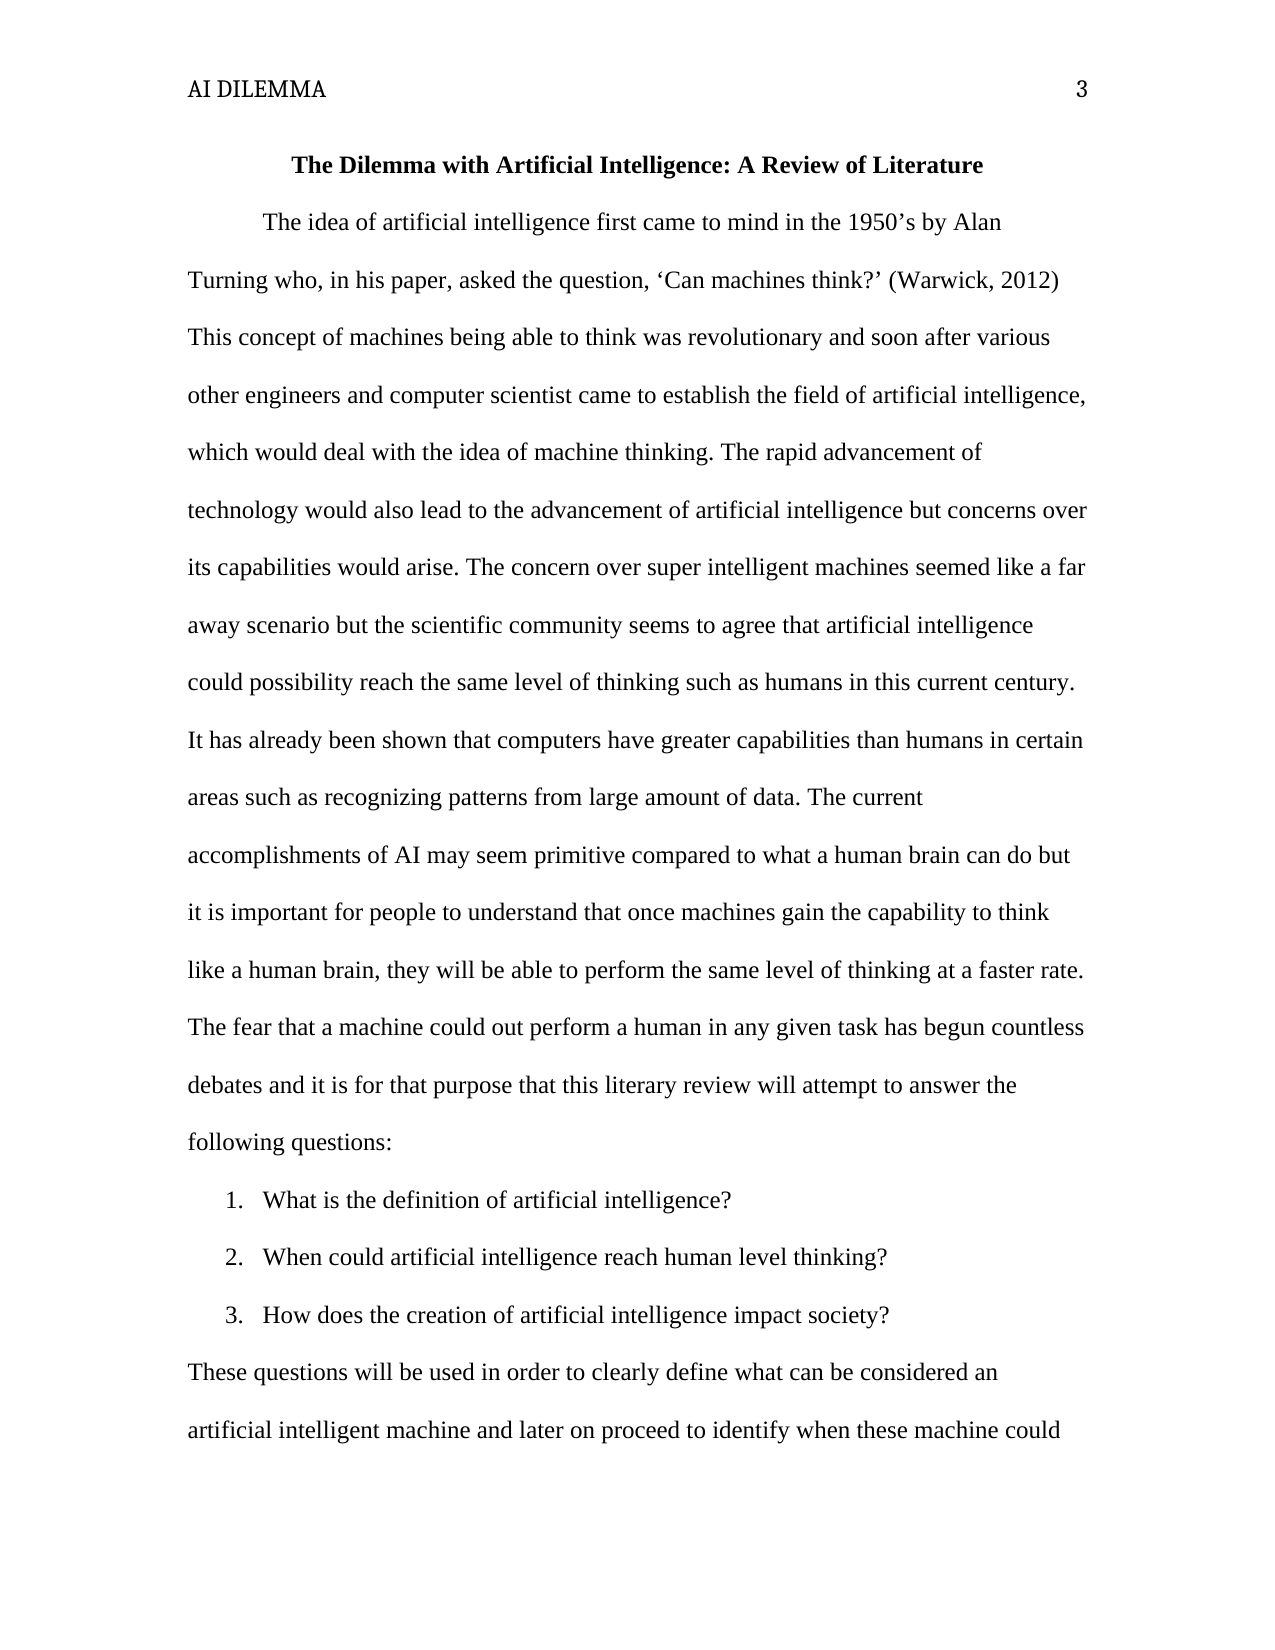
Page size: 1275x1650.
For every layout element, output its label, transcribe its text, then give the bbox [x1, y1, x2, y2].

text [187, 1357, 1087, 1444]
list What is the definition of artificial intelligence? [225, 1185, 1087, 1214]
text The Dilemma with Artificial Intelligence: A Review of Literature [187, 150, 1087, 179]
list When could artificial intelligence reach human level thinking? [225, 1242, 1087, 1271]
list How does the creation of artificial intelligence impact society? [225, 1300, 1087, 1329]
text The idea of artificial intelligence first came to mind in the 1950’s by Alan Turning who, in his paper, asked the question, ‘Can machines think?’ (Warwick, 2012) This concept of machines being able to think was revolutionary and soon after various other engineers and computer scientist came to establish the field of artificial intelligence, which would deal with the idea of machine thinking. The rapid advancement of technology would also lead to the advancement of artificial intelligence but concerns over its capabilities would arise. The concern over super intelligent machines seemed like a far away scenario but the scientific community seems to agree that artificial intelligence could possibility reach the same level of thinking such as humans in this current century. It has already been shown that computers have greater capabilities than humans in certain areas such as recognizing patterns from large amount of data. The current accomplishments of AI may seem primitive compared to what a human brain can do but it is important for people to understand that once machines gain the capability to think like a human brain, they will be able to perform the same level of thinking at a faster rate. The fear that a machine could out perform a human in any given task has begun countless debates and it is for that purpose that this literary review will attempt to answer the following questions: [187, 207, 1087, 1156]
